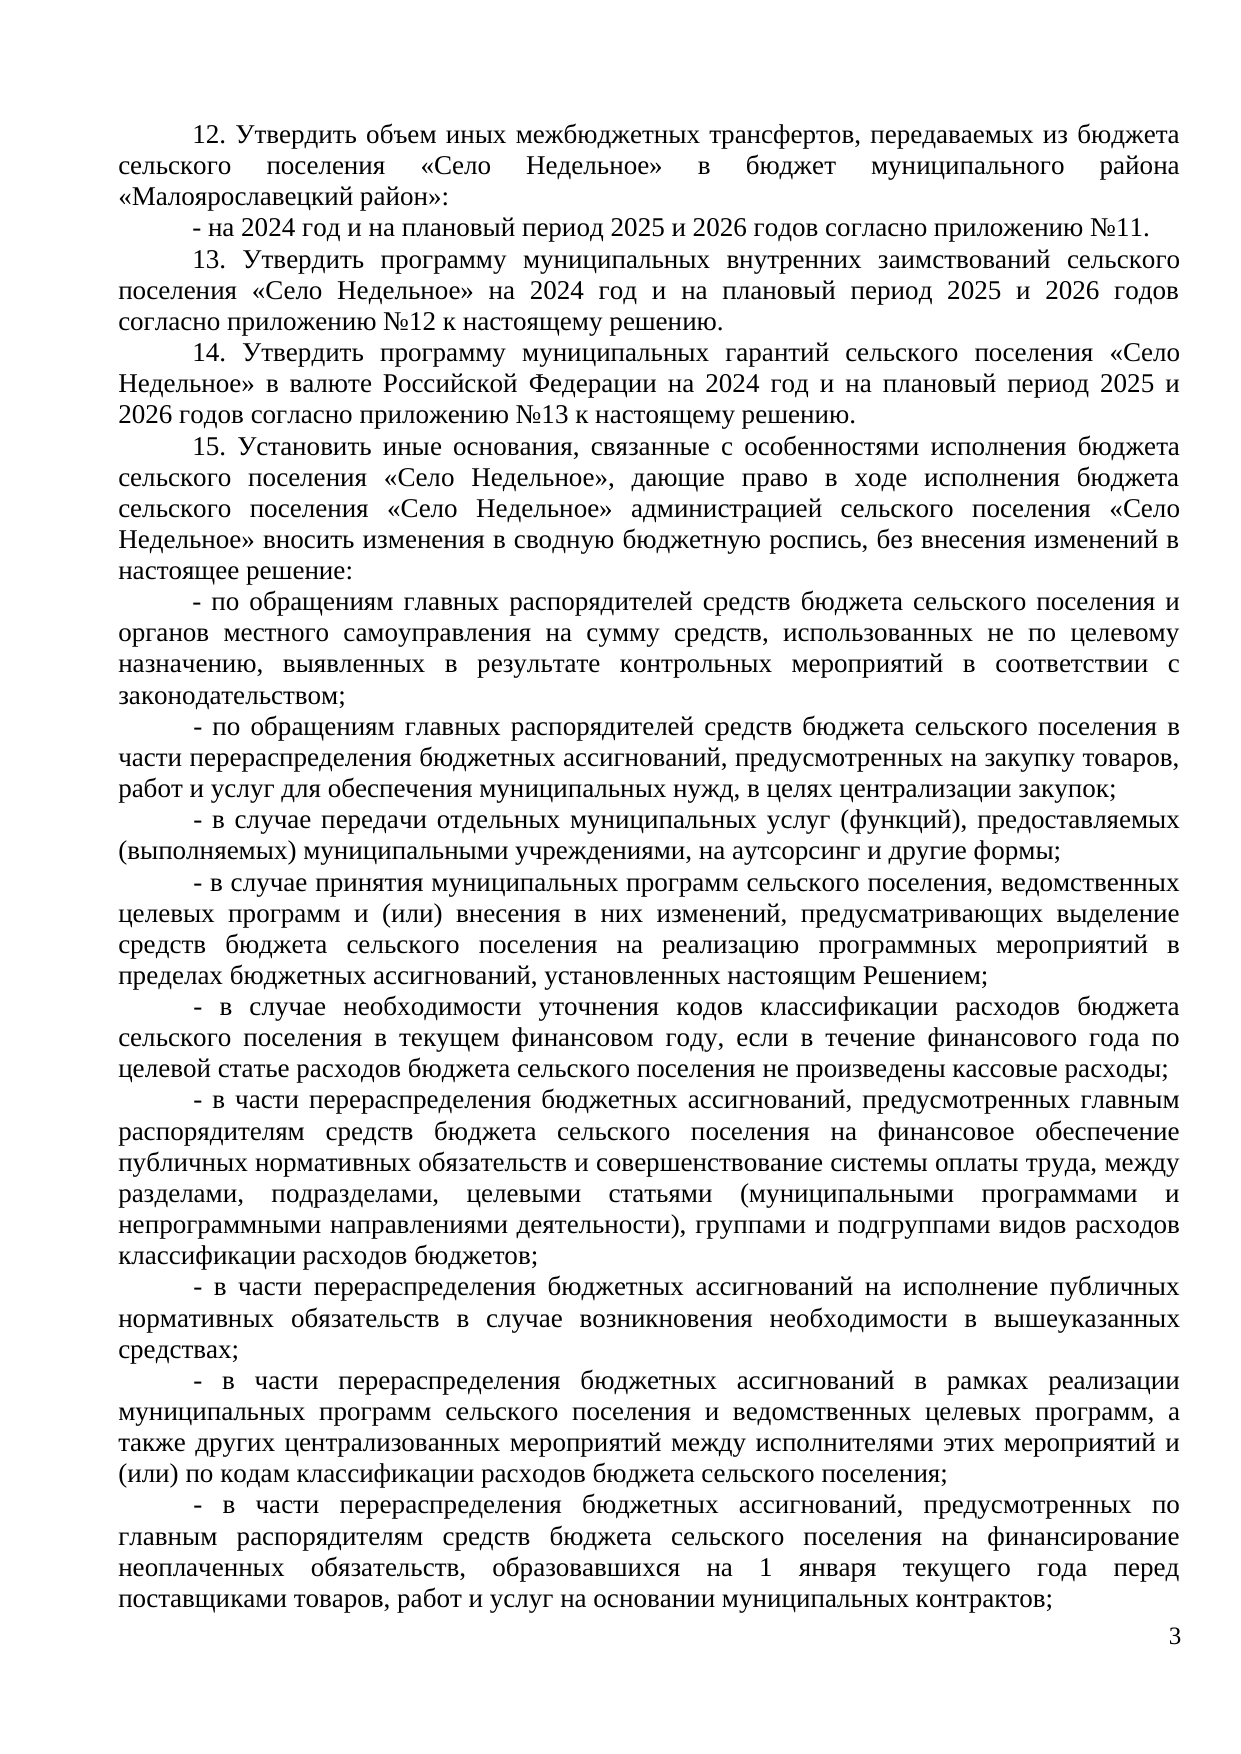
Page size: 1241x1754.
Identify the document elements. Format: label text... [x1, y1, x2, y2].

text - в части перераспределения бюджетных ассигнований, предусмотренных по главным распорядителям средств бюджета сельского поселения на финансирование неоплаченных обязательств, образовавшихся на 1 января текущего года перед поставщиками товаров, работ и услуг на основании муниципальных контрактов; [118, 1488, 1181, 1613]
text - в части перераспределения бюджетных ассигнований на исполнение публичных нормативных обязательств в случае возникновения необходимости в вышеуказанных средствах; [118, 1271, 1181, 1364]
text - на 2024 год и на плановый период 2025 и 2026 годов согласно приложению №11. [118, 212, 1181, 243]
text - по обращениям главных распорядителей средств бюджета сельского поселения в части перераспределения бюджетных ассигнований, предусмотренных на закупку товаров, работ и услуг для обеспечения муниципальных нужд, в целях централизации закупок; [118, 710, 1181, 803]
text - в случае передачи отдельных муниципальных услуг (функций), предоставляемых (выполняемых) муниципальными учреждениями, на аутсорсинг и другие формы; [118, 803, 1181, 866]
text 13. Утвердить программу муниципальных внутренних заимствований сельского поселения «Село Недельное» на 2024 год и на плановый период 2025 и 2026 годов согласно приложению №12 к настоящему решению. [118, 243, 1181, 336]
text 12. Утвердить объем иных межбюджетных трансфертов, передаваемых из бюджета сельского поселения «Село Недельное» в бюджет муниципального района «Малоярославецкий район»: [118, 118, 1181, 212]
text - в части перераспределения бюджетных ассигнований, предусмотренных главным распорядителям средств бюджета сельского поселения на финансовое обеспечение публичных нормативных обязательств и совершенствование системы оплаты труда, между разделами, подразделами, целевыми статьями (муниципальными программами и непрограммными направлениями деятельности), группами и подгруппами видов расходов классификации расходов бюджетов; [118, 1084, 1181, 1271]
text - в случае необходимости уточнения кодов классификации расходов бюджета сельского поселения в текущем финансовом году, если в течение финансового года по целевой статье расходов бюджета сельского поселения не произведены кассовые расходы; [118, 990, 1181, 1084]
text - в случае принятия муниципальных программ сельского поселения, ведомственных целевых программ и (или) внесения в них изменений, предусматривающих выделение средств бюджета сельского поселения на реализацию программных мероприятий в пределах бюджетных ассигнований, установленных настоящим Решением; [118, 866, 1181, 990]
text 14. Утвердить программу муниципальных гарантий сельского поселения «Село Недельное» в валюте Российской Федерации на 2024 год и на плановый период 2025 и 2026 годов согласно приложению №13 к настоящему решению. [118, 336, 1181, 429]
text 15. Установить иные основания, связанные с особенностями исполнения бюджета сельского поселения «Село Недельное», дающие право в ходе исполнения бюджета сельского поселения «Село Недельное» администрацией сельского поселения «Село Недельное» вносить изменения в сводную бюджетную роспись, без внесения изменений в настоящее решение: [118, 429, 1181, 585]
text - по обращениям главных распорядителей средств бюджета сельского поселения и органов местного самоуправления на сумму средств, использованных не по целевому назначению, выявленных в результате контрольных мероприятий в соответствии с законодательством; [118, 585, 1181, 710]
text - в части перераспределения бюджетных ассигнований в рамках реализации муниципальных программ сельского поселения и ведомственных целевых программ, а также других централизованных мероприятий между исполнителями этих мероприятий и (или) по кодам классификации расходов бюджета сельского поселения; [118, 1364, 1181, 1488]
